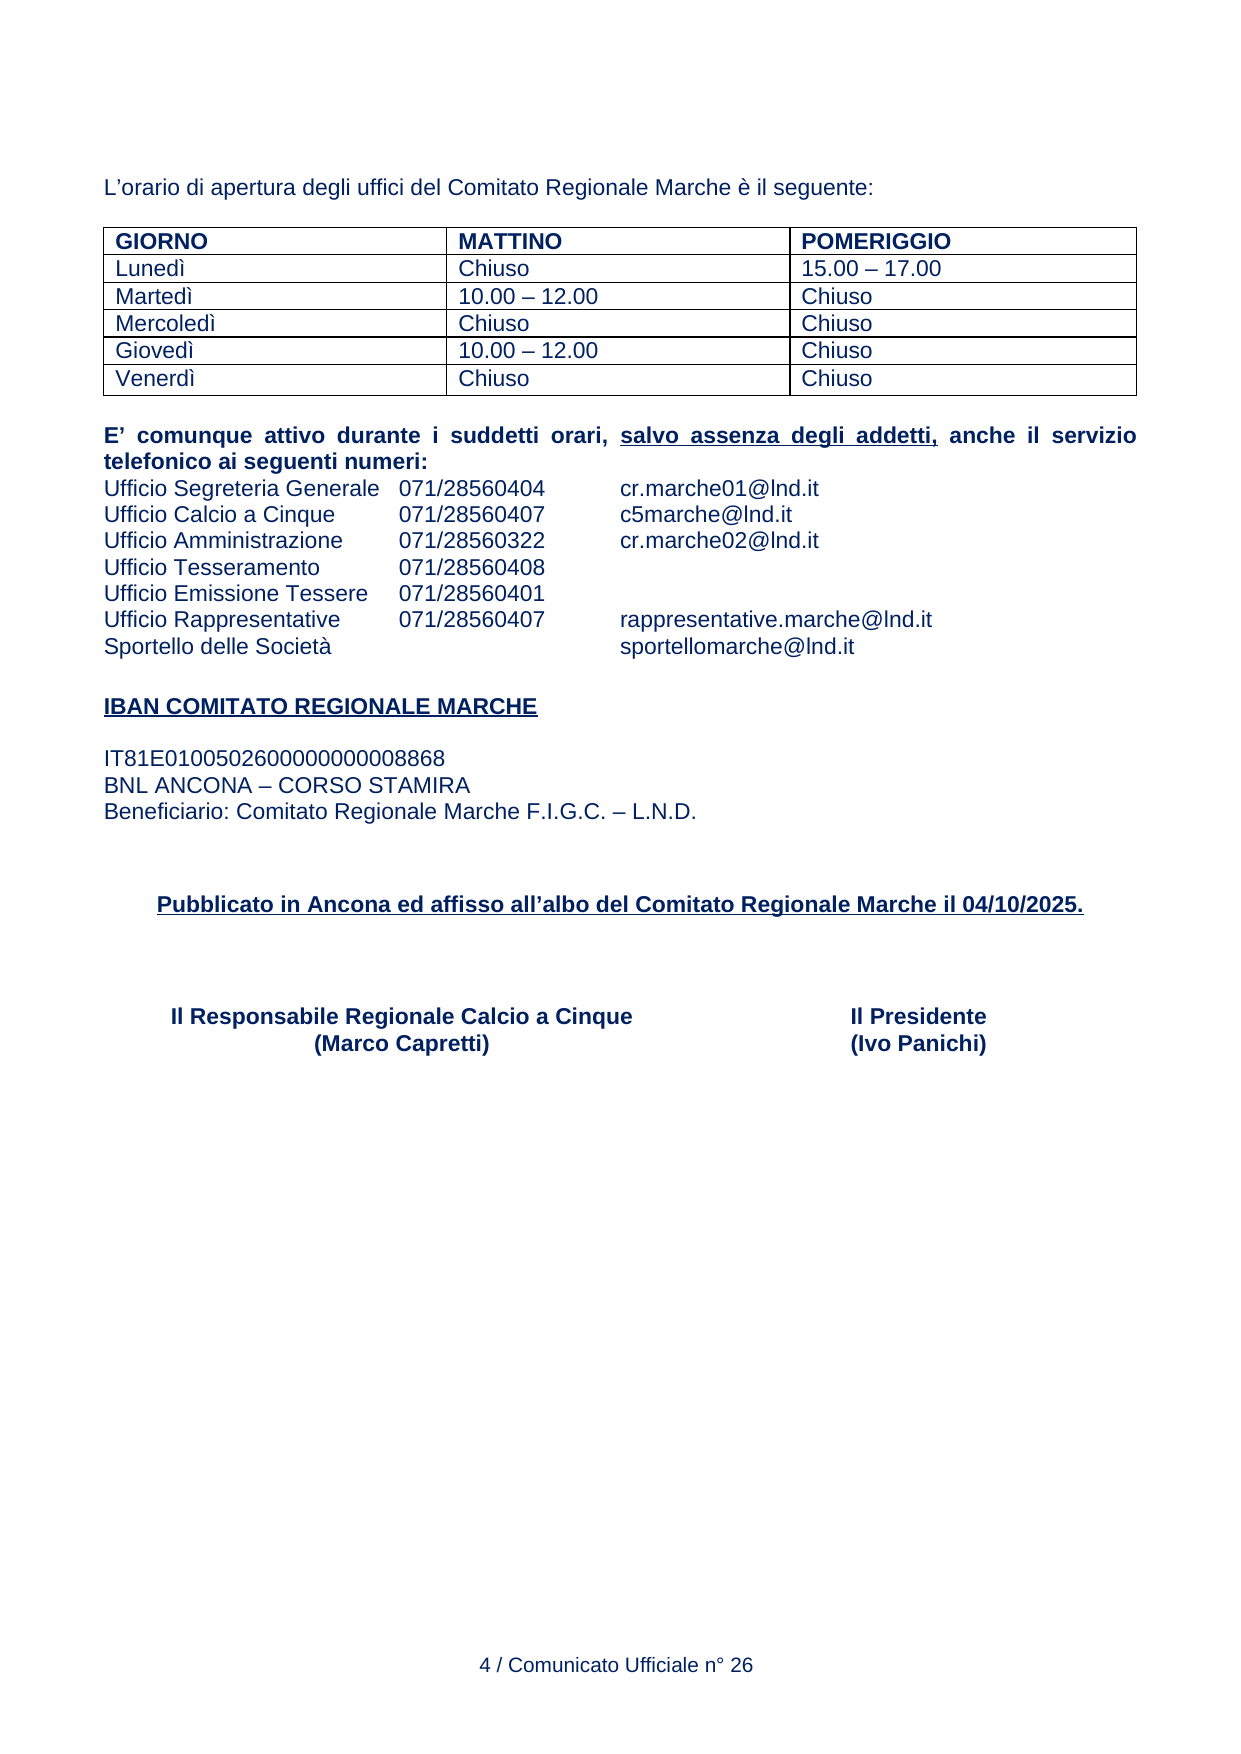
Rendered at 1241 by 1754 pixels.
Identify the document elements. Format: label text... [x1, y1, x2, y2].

table_cell Lunedì [104, 255, 446, 282]
text Sportello delle Società sportellomarche@lnd.it [103, 633, 1137, 659]
table_cell 10.00 – 12.00 [447, 338, 789, 364]
table_header Il Presidente (Ivo Panichi) [700, 1003, 1137, 1056]
text BNL ANCONA – CORSO STAMIRA [103, 772, 1137, 798]
text Beneficiario: Comitato Regionale Marche F.I.G.C. – L.N.D. [103, 798, 1137, 824]
table_cell Giovedì [104, 338, 446, 364]
table_cell Chiuso [447, 255, 789, 282]
text IBAN COMITATO REGIONALE MARCHE [103, 693, 1137, 719]
table_cell Chiuso [791, 338, 1136, 364]
text Ufficio Rappresentative 071/28560407 rappresentative.marche@lnd.it [103, 606, 1137, 633]
text IT81E0100502600000000008868 [103, 745, 1137, 772]
table_header POMERIGGIO [791, 228, 1136, 254]
text Ufficio Emissione Tessere 071/28560401 [103, 580, 1137, 606]
table_header Il Responsabile Regionale Calcio a Cinque (Marco Capretti) [104, 1003, 700, 1056]
table_cell Martedì [104, 283, 446, 309]
table_cell Chiuso [447, 310, 789, 336]
text E’ comunque attivo durante i suddetti orari, salvo assenza degli addetti, anche il servizio telefonico ai seguenti numeri: [103, 422, 1137, 474]
table_cell 10.00 – 12.00 [447, 283, 789, 309]
text L’orario di apertura degli uffici del Comitato Regionale Marche è il seguente: [103, 174, 1137, 200]
text Ufficio Amministrazione 071/28560322 cr.marche02@lnd.it [103, 527, 1137, 554]
table_cell Chiuso [791, 365, 1136, 394]
table_cell Venerdì [104, 365, 446, 394]
text Ufficio Tesseramento 071/28560408 [103, 554, 1137, 580]
table_header GIORNO [104, 228, 446, 254]
table_cell 15.00 – 17.00 [791, 255, 1136, 282]
text Ufficio Segreteria Generale 071/28560404 cr.marche01@lnd.it [103, 474, 1137, 501]
table_header MATTINO [447, 228, 789, 254]
text Pubblicato in Ancona ed affisso all’albo del Comitato Regionale Marche il 04/10/2025. [103, 891, 1137, 918]
table_cell Chiuso [791, 310, 1136, 336]
table_cell Mercoledì [104, 310, 446, 336]
table_cell Chiuso [791, 283, 1136, 309]
text Ufficio Calcio a Cinque 071/28560407 c5marche@lnd.it [103, 501, 1137, 527]
table_cell Chiuso [447, 365, 789, 394]
